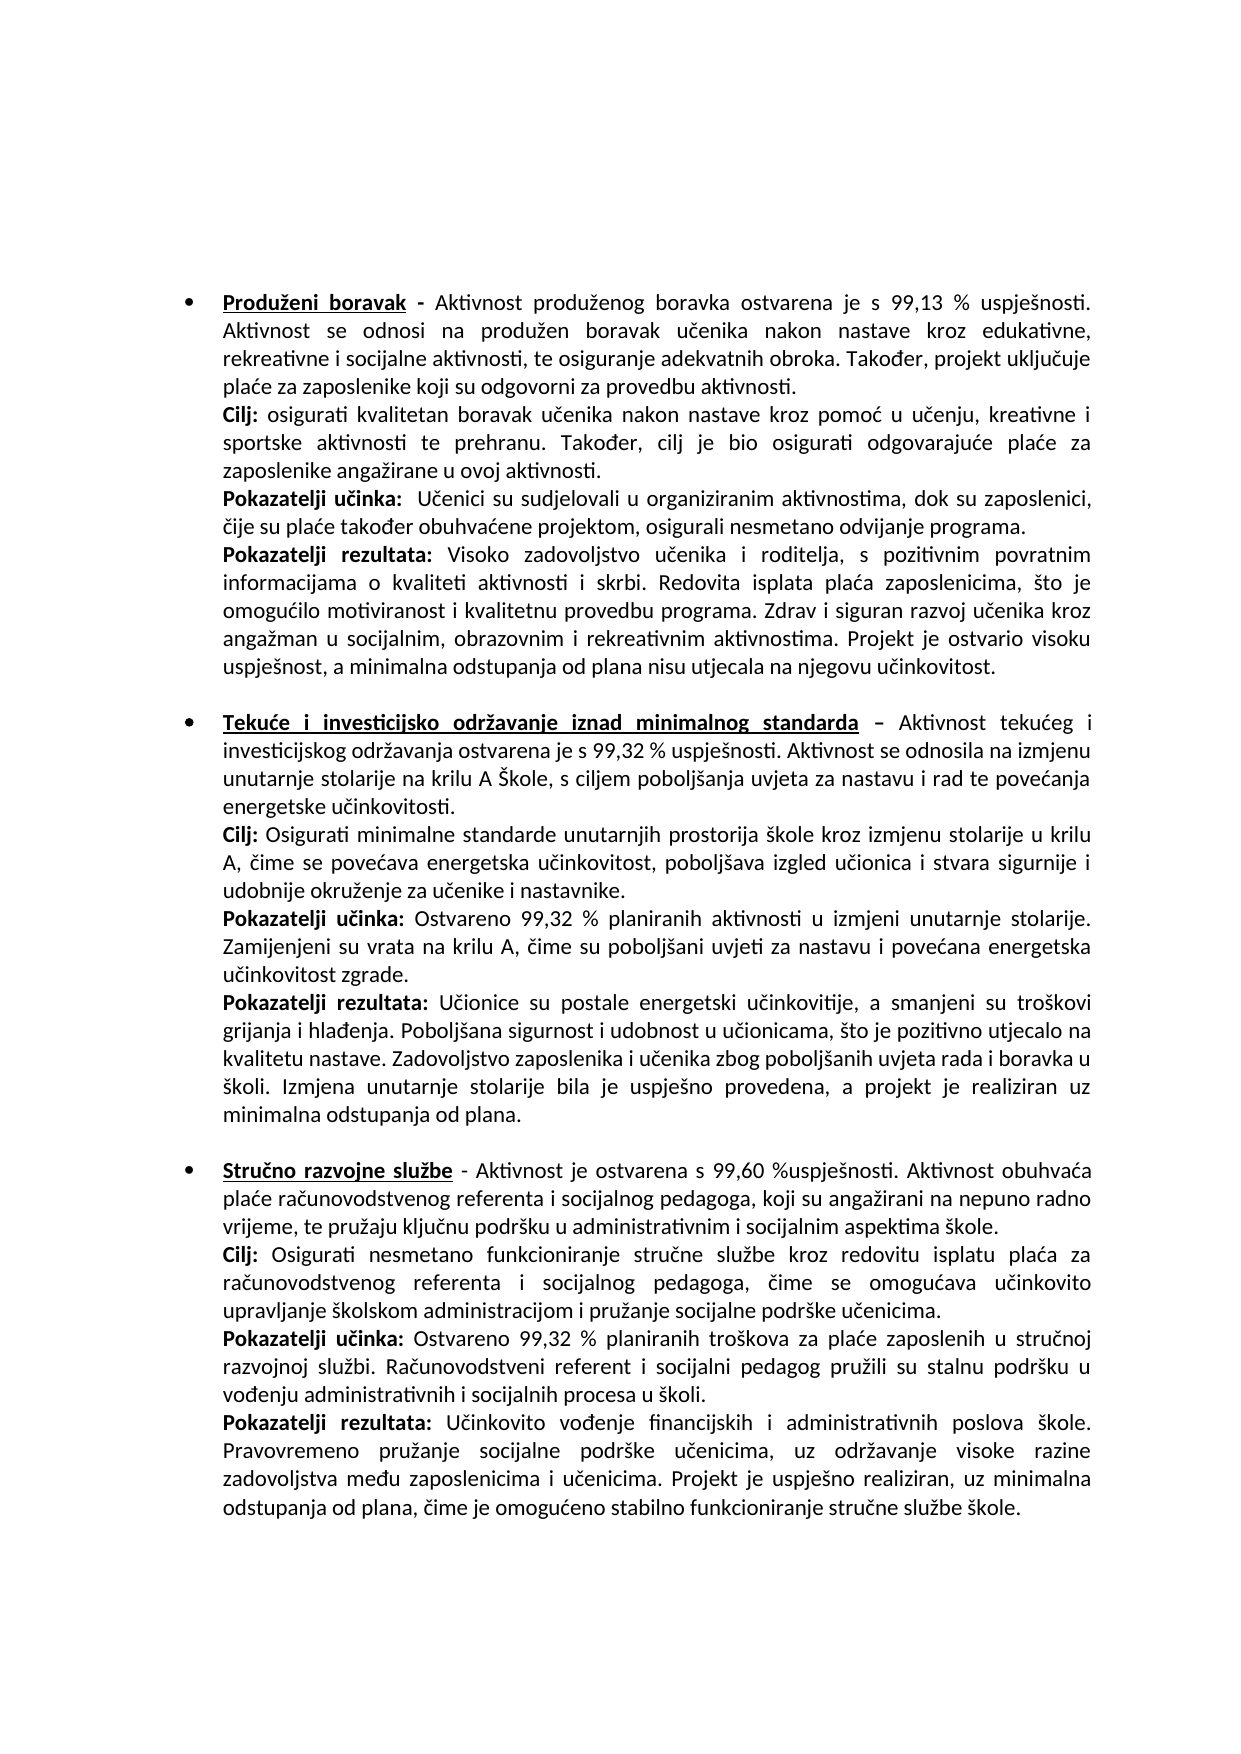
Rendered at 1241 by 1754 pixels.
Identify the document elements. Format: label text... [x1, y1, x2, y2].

list Stručno razvojne službe - Aktivnost je ostvarena s 99,60 %uspješnosti. Aktivnost obuhvaća plaće računovodstvenog referenta i socijalnog pedagoga, koji su angažirani na nepuno radno vrijeme, te pružaju ključnu podršku u administrativnim i socijalnim aspektima škole. [185, 1156, 1093, 1240]
list Pokazatelji učinka: Ostvareno 99,32 % planiranih troškova za plaće zaposlenih u stručnoj razvojnoj službi. Računovodstveni referent i socijalni pedagog pružili su stalnu podršku u vođenju administrativnih i socijalnih procesa u školi. [223, 1324, 1093, 1408]
list Pokazatelji rezultata: Učionice su postale energetski učinkovitije, a smanjeni su troškovi grijanja i hlađenja. Poboljšana sigurnost i udobnost u učionicama, što je pozitivno utjecalo na kvalitetu nastave. Zadovoljstvo zaposlenika i učenika zbog poboljšanih uvjeta rada i boravka u školi. Izmjena unutarnje stolarije bila je uspješno provedena, a projekt je realiziran uz minimalna odstupanja od plana. [223, 988, 1093, 1128]
list Cilj: Osigurati nesmetano funkcioniranje stručne službe kroz redovitu isplatu plaća za računovodstvenog referenta i socijalnog pedagoga, čime se omogućava učinkovito upravljanje školskom administracijom i pružanje socijalne podrške učenicima. [223, 1240, 1093, 1324]
list Pokazatelji rezultata: Visoko zadovoljstvo učenika i roditelja, s pozitivnim povratnim informacijama o kvaliteti aktivnosti i skrbi. Redovita isplata plaća zaposlenicima, što je omogućilo motiviranost i kvalitetnu provedbu programa. Zdrav i siguran razvoj učenika kroz angažman u socijalnim, obrazovnim i rekreativnim aktivnostima. Projekt je ostvario visoku uspješnost, a minimalna odstupanja od plana nisu utjecala na njegovu učinkovitost. [223, 540, 1093, 680]
list Produženi boravak - Aktivnost produženog boravka ostvarena je s 99,13 % uspješnosti. Aktivnost se odnosi na produžen boravak učenika nakon nastave kroz edukativne, rekreativne i socijalne aktivnosti, te osiguranje adekvatnih obroka. Također, projekt uključuje plaće za zaposlenike koji su odgovorni za provedbu aktivnosti. [185, 288, 1093, 400]
list Pokazatelji učinka: Ostvareno 99,32 % planiranih aktivnosti u izmjeni unutarnje stolarije. Zamijenjeni su vrata na krilu A, čime su poboljšani uvjeti za nastavu i povećana energetska učinkovitost zgrade. [223, 904, 1093, 988]
list Tekuće i investicijsko održavanje iznad minimalnog standarda – Aktivnost tekućeg i investicijskog održavanja ostvarena je s 99,32 % uspješnosti. Aktivnost se odnosila na izmjenu unutarnje stolarije na krilu A Škole, s ciljem poboljšanja uvjeta za nastavu i rad te povećanja energetske učinkovitosti. [185, 708, 1093, 820]
list Pokazatelji učinka: Učenici su sudjelovali u organiziranim aktivnostima, dok su zaposlenici, čije su plaće također obuhvaćene projektom, osigurali nesmetano odvijanje programa. [223, 484, 1093, 540]
list Cilj: Osigurati minimalne standarde unutarnjih prostorija škole kroz izmjenu stolarije u krilu A, čime se povećava energetska učinkovitost, poboljšava izgled učionica i stvara sigurnije i udobnije okruženje za učenike i nastavnike. [223, 820, 1093, 904]
list Cilj: osigurati kvalitetan boravak učenika nakon nastave kroz pomoć u učenju, kreativne i sportske aktivnosti te prehranu. Također, cilj je bio osigurati odgovarajuće plaće za zaposlenike angažirane u ovoj aktivnosti. [223, 400, 1093, 484]
list Pokazatelji rezultata: Učinkovito vođenje financijskih i administrativnih poslova škole. Pravovremeno pružanje socijalne podrške učenicima, uz održavanje visoke razine zadovoljstva među zaposlenicima i učenicima. Projekt je uspješno realiziran, uz minimalna odstupanja od plana, čime je omogućeno stabilno funkcioniranje stručne službe škole. [223, 1408, 1093, 1521]
